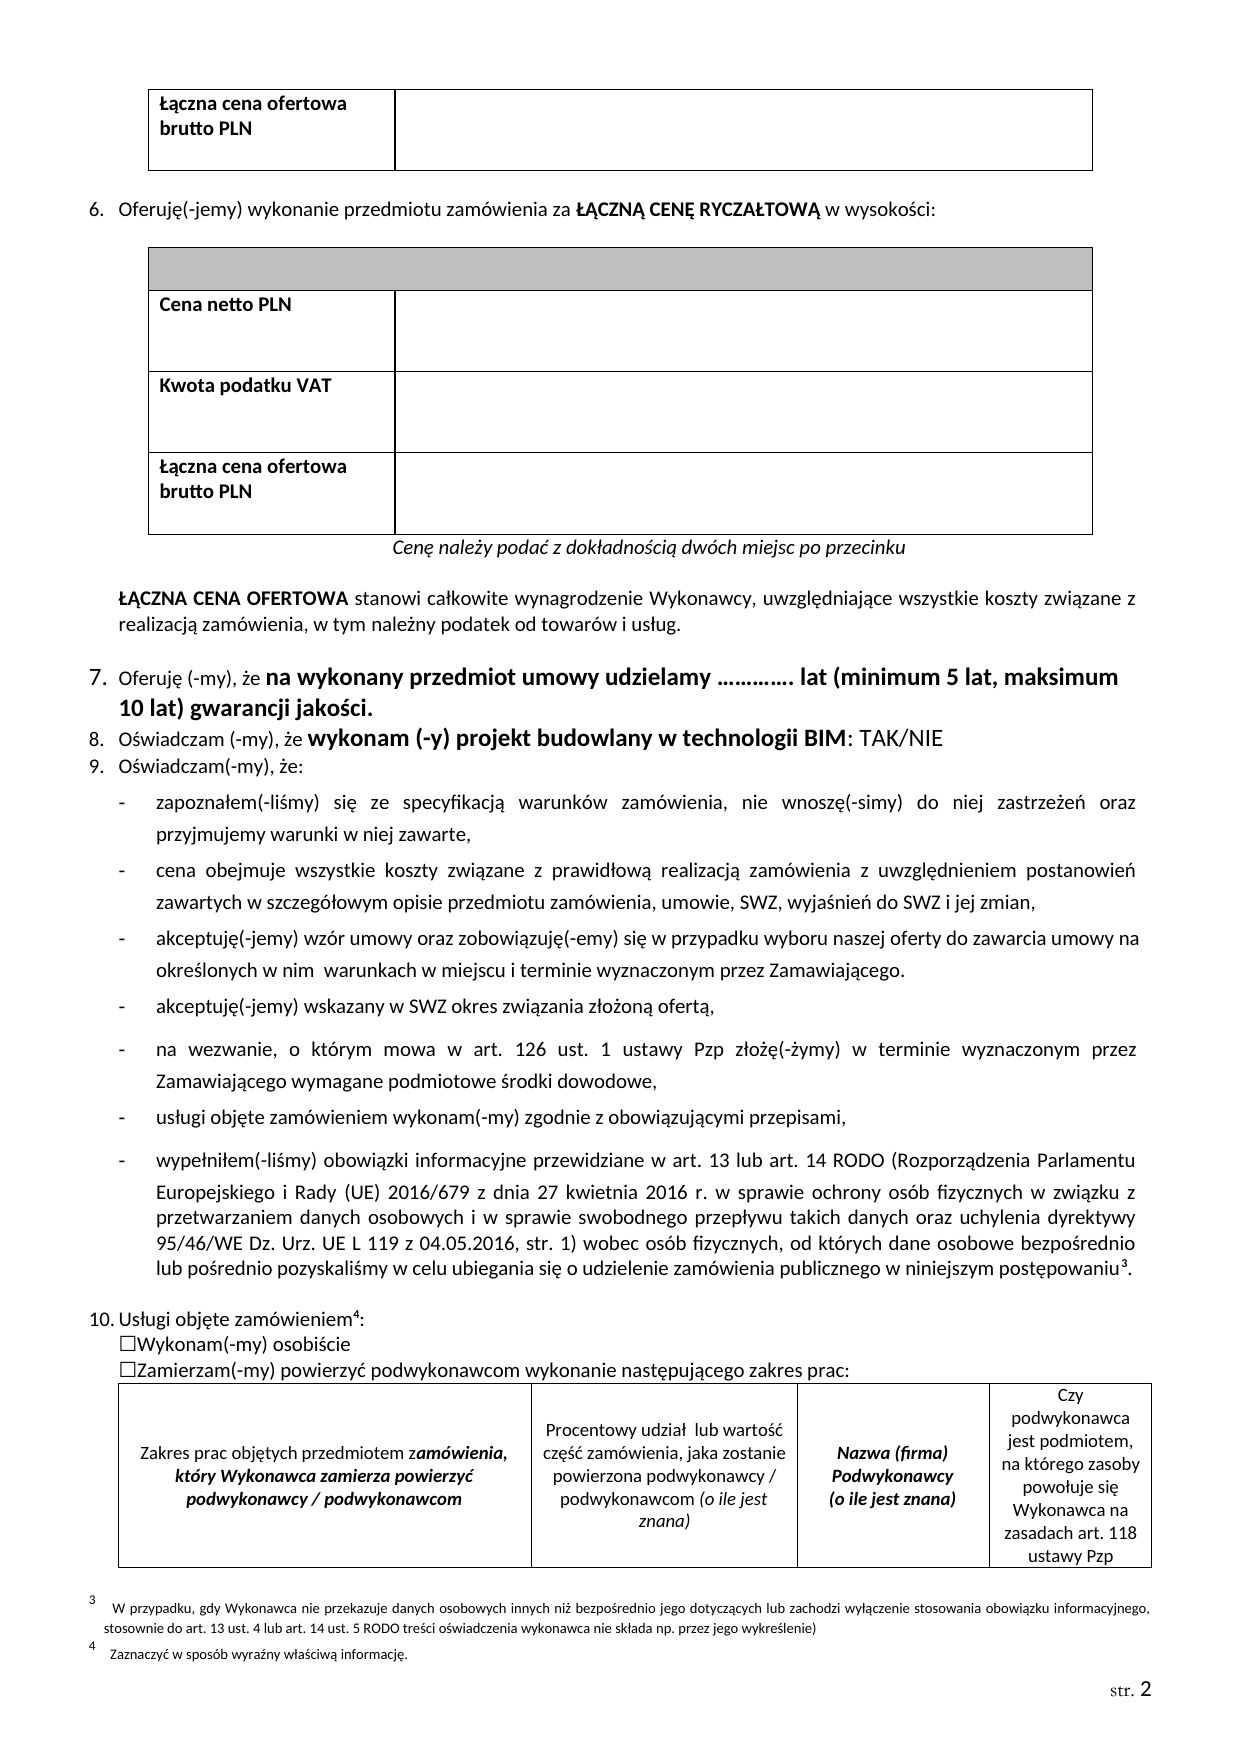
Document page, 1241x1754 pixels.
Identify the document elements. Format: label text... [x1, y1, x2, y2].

table_cell [396, 90, 1092, 170]
text ☐Zamierzam(-my) powierzyć podwykonawcom wykonanie następującego zakres prac: [118, 1357, 1137, 1382]
table_cell [396, 453, 1092, 533]
list Oferuję(-jemy) wykonanie przedmiotu zamówienia za ŁĄCZNĄ CENĘ RYCZAŁTOWĄ w wysokości: [89, 196, 1137, 222]
table_cell Cena netto PLN [149, 291, 394, 371]
list usługi objęte zamówieniem wykonam(-my) zgodnie z obowiązującymi przepisami, [118, 1094, 1137, 1136]
table_header Zakres prac objętych przedmiotem zamówienia, który Wykonawca zamierza powierzyć podwykonawcy / podwykonawcom [119, 1384, 531, 1567]
list cena obejmuje wszystkie koszty związane z prawidłową realizacją zamówienia z uwzględnieniem postanowień zawartych w szczegółowym opisie przedmiotu zamówienia, umowie, SWZ, wyjaśnień do SWZ i jej zmian, [118, 847, 1137, 915]
table_cell Łączna cena ofertowa brutto PLN [149, 453, 394, 533]
list zapoznałem(-liśmy) się ze specyfikacją warunków zamówienia, nie wnoszę(-simy) do niej zastrzeżeń oraz przyjmujemy warunki w niej zawarte, [118, 778, 1137, 847]
list akceptuję(-jemy) wskazany w SWZ okres związania złożoną ofertą, [118, 983, 1137, 1026]
list Oświadczam (-my), że wykonam (-y) projekt budowlany w technologii BIM: TAK/NIE [89, 723, 1137, 753]
list na wezwanie, o którym mowa w art. 126 ust. 1 ustawy Pzp złożę(-żymy) w terminie wyznaczonym przez Zamawiającego wymagane podmiotowe środki dowodowe, [118, 1026, 1137, 1094]
list Oświadczam(-my), że: [89, 753, 1137, 778]
table_header Nazwa (firma) Podwykonawcy (o ile jest znana) [798, 1384, 989, 1567]
list Usługi objęte zamówieniem: [89, 1306, 1137, 1332]
table_cell [396, 291, 1092, 371]
text ŁĄCZNA CENA OFERTOWA stanowi całkowite wynagrodzenie Wykonawcy, uwzględniające wszystkie koszty związane z realizacją zamówienia, w tym należny podatek od towarów i usług. [118, 585, 1137, 636]
table_header Procentowy udział lub wartość część zamówienia, jaka zostanie powierzona podwykonawcy / podwykonawcom (o ile jest znana) [532, 1384, 797, 1567]
text ☐Wykonam(-my) osobiście [118, 1332, 1137, 1357]
list Oferuję (-my), że na wykonany przedmiot umowy udzielamy …………. lat (minimum 5 lat, maksimum 10 lat) gwarancji jakości. [89, 662, 1137, 723]
table_cell [396, 372, 1092, 452]
text Cenę należy podać z dokładnością dwóch miejsc po przecinku [164, 534, 1137, 560]
table_cell Kwota podatku VAT [149, 372, 394, 452]
list akceptuję(-jemy) wzór umowy oraz zobowiązuję(-emy) się w przypadku wyboru naszej oferty do zawarcia umowy na określonych w nim warunkach w miejscu i terminie wyznaczonym przez Zamawiającego. [118, 915, 1152, 983]
table_cell Łączna cena ofertowa brutto PLN [149, 90, 394, 170]
table_header Czy podwykonawca jest podmiotem, na którego zasoby powołuje się Wykonawca na zasadach art. 118 ustawy Pzp [990, 1384, 1151, 1567]
list wypełniłem(-liśmy) obowiązki informacyjne przewidziane w art. 13 lub art. 14 RODO (Rozporządzenia Parlamentu Europejskiego i Rady (UE) 2016/679 z dnia 27 kwietnia 2016 r. w sprawie ochrony osób fizycznych w związku z przetwarzaniem danych osobowych i w sprawie swobodnego przepływu takich danych oraz uchylenia dyrektywy 95/46/WE Dz. Urz. UE L 119 z 04.05.2016, str. 1) wobec osób fizycznych, od których dane osobowe bezpośrednio lub pośrednio pozyskaliśmy w celu ubiegania się o udzielenie zamówienia publicznego w niniejszym postępowaniu. [118, 1136, 1137, 1281]
table_header [149, 248, 1092, 290]
